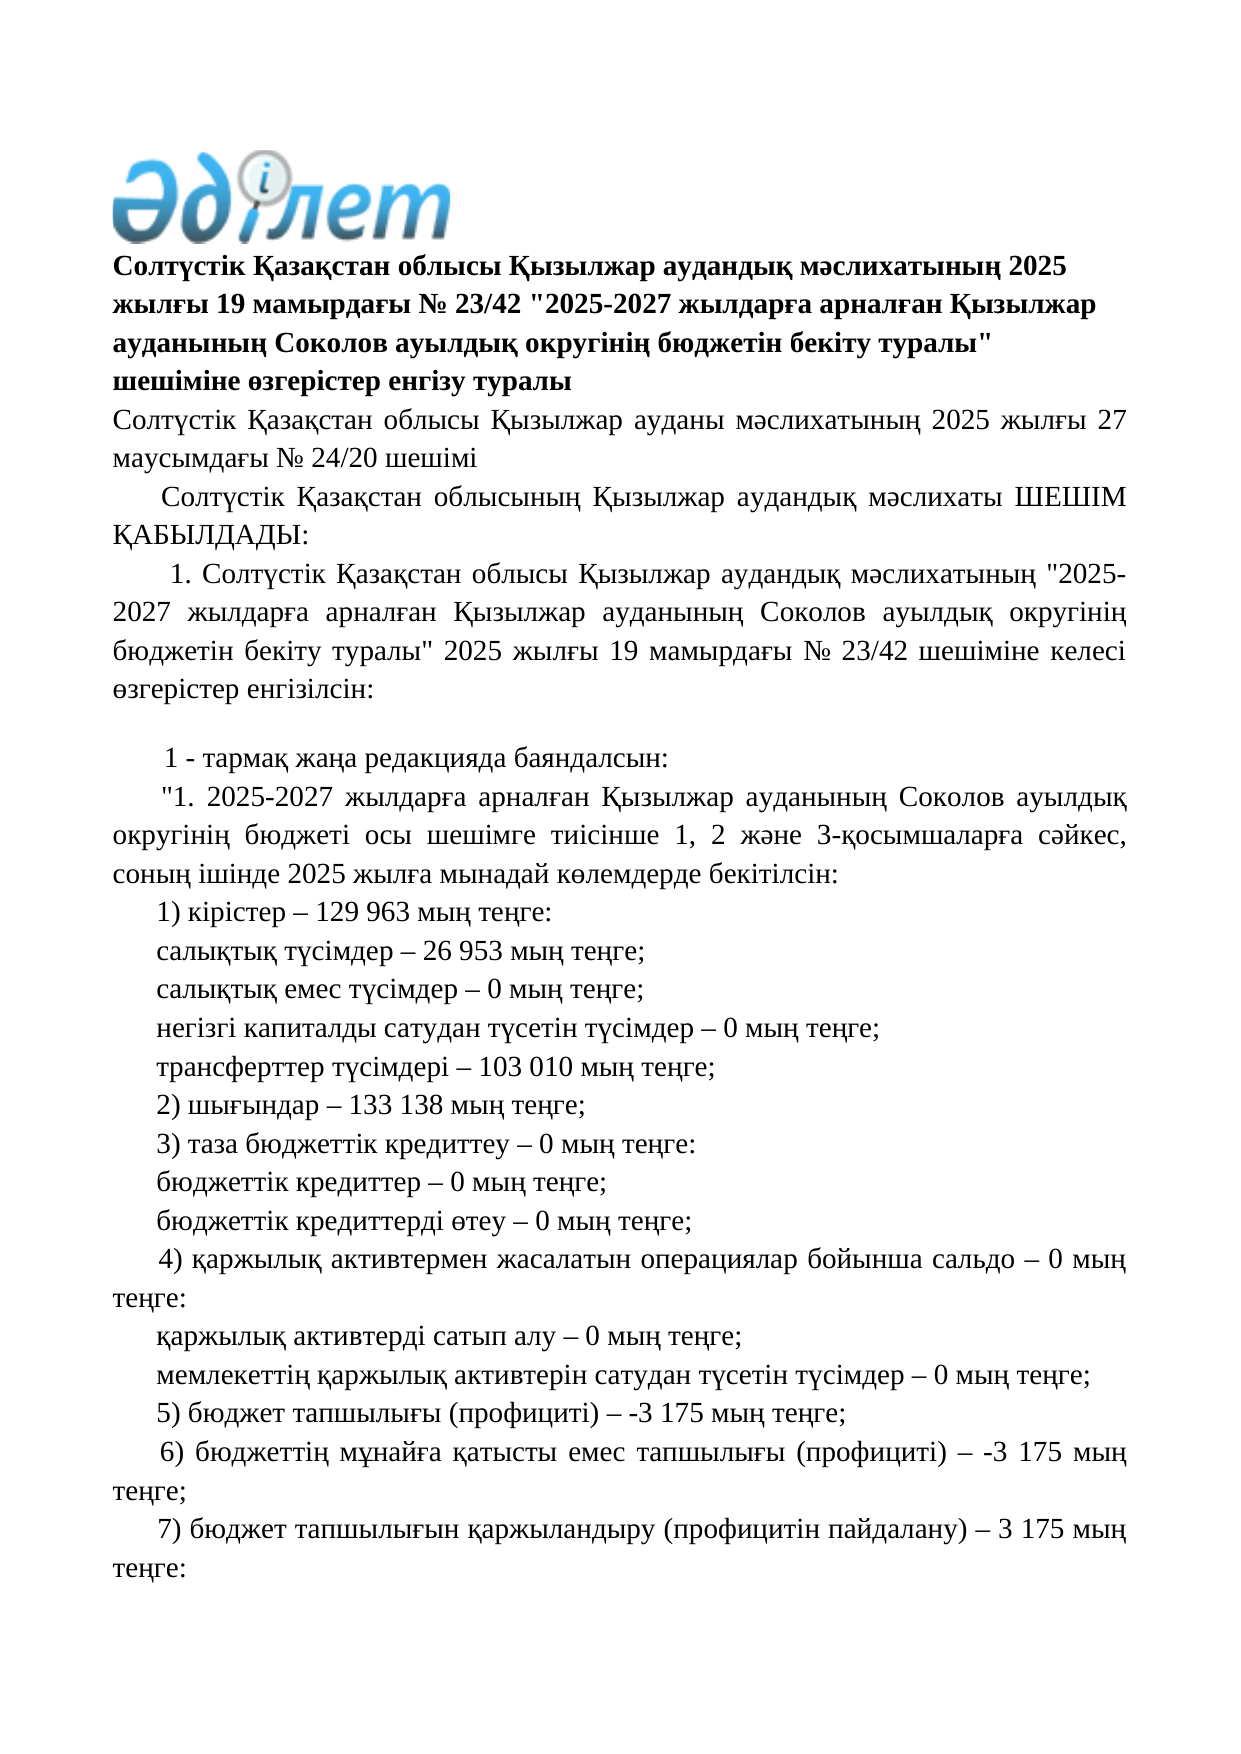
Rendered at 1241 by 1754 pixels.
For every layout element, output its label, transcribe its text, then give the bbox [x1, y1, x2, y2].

text 1 - тармақ жаңа редакцияда баяндалсын: [112, 740, 1128, 774]
text Солтүстік Қазақстан облысы Қызылжар ауданы мәслихатының 2025 жылғы 27 маусымдағы № 24/20 шешімі [112, 402, 1128, 474]
text 6) бюджеттің мұнайға қатысты емес тапшылығы (профициті) – -3 175 мың теңге; [112, 1434, 1128, 1506]
text салықтық түсімдер – 26 953 мың теңге; [112, 933, 1128, 967]
text қаржылық активтерді сатып алу – 0 мың теңге; [112, 1318, 1128, 1352]
text 2) шығындар – 133 138 мың теңге; [112, 1087, 1128, 1121]
text 4) қаржылық активтермен жасалатын операциялар бойынша сальдо – 0 мың теңге: [112, 1241, 1128, 1313]
text 7) бюджет тапшылығын қаржыландыру (профицитін пайдалану) – 3 175 мың теңге: [112, 1511, 1128, 1583]
text негізгі капиталды сатудан түсетін түсімдер – 0 мың теңге; [112, 1010, 1128, 1044]
text мемлекеттің қаржылық активтерін сатудан түсетін түсімдер – 0 мың теңге; [112, 1357, 1128, 1391]
text Солтүстік Қазақстан облысы Қызылжар аудандық мәслихатының 2025 жылғы 19 мамырдағы № 23/42 "2025-2027 жылдарға арналған Қызылжар ауданының Соколов ауылдық округінің бюджетін бекіту туралы" шешіміне өзгерістер енгізу туралы [112, 248, 1128, 397]
text бюджеттік кредиттерді өтеу – 0 мың теңге; [112, 1203, 1128, 1236]
text 1) кірістер – 129 963 мың теңге: [112, 894, 1128, 928]
text "1. 2025-2027 жылдарға арналған Қызылжар ауданының Соколов ауылдық округінің бюджеті осы шешімге тиісінше 1, 2 және 3-қосымшаларға сәйкес, соның ішінде 2025 жылға мынадай көлемдерде бекітілсін: [112, 779, 1128, 889]
text Солтүстік Қазақстан облысының Қызылжар аудандық мәслихаты ШЕШІМ ҚАБЫЛДАДЫ: [112, 479, 1128, 551]
text 3) таза бюджеттік кредиттеу – 0 мың теңге: [112, 1126, 1128, 1159]
text салықтық емес түсімдер – 0 мың теңге; [112, 972, 1128, 1005]
text бюджеттік кредиттер – 0 мың теңге; [112, 1164, 1128, 1198]
text трансферттер түсімдері – 103 010 мың теңге; [112, 1049, 1128, 1082]
text 1. Солтүстік Қазақстан облысы Қызылжар аудандық мәслихатының "2025-2027 жылдарға арналған Қызылжар ауданының Соколов ауылдық округінің бюджетін бекіту туралы" 2025 жылғы 19 мамырдағы № 23/42 шешіміне келесі өзгерістер енгізілсін: [112, 556, 1128, 705]
text 5) бюджет тапшылығы (профициті) – -3 175 мың теңге; [112, 1396, 1128, 1429]
picture [112, 150, 451, 244]
